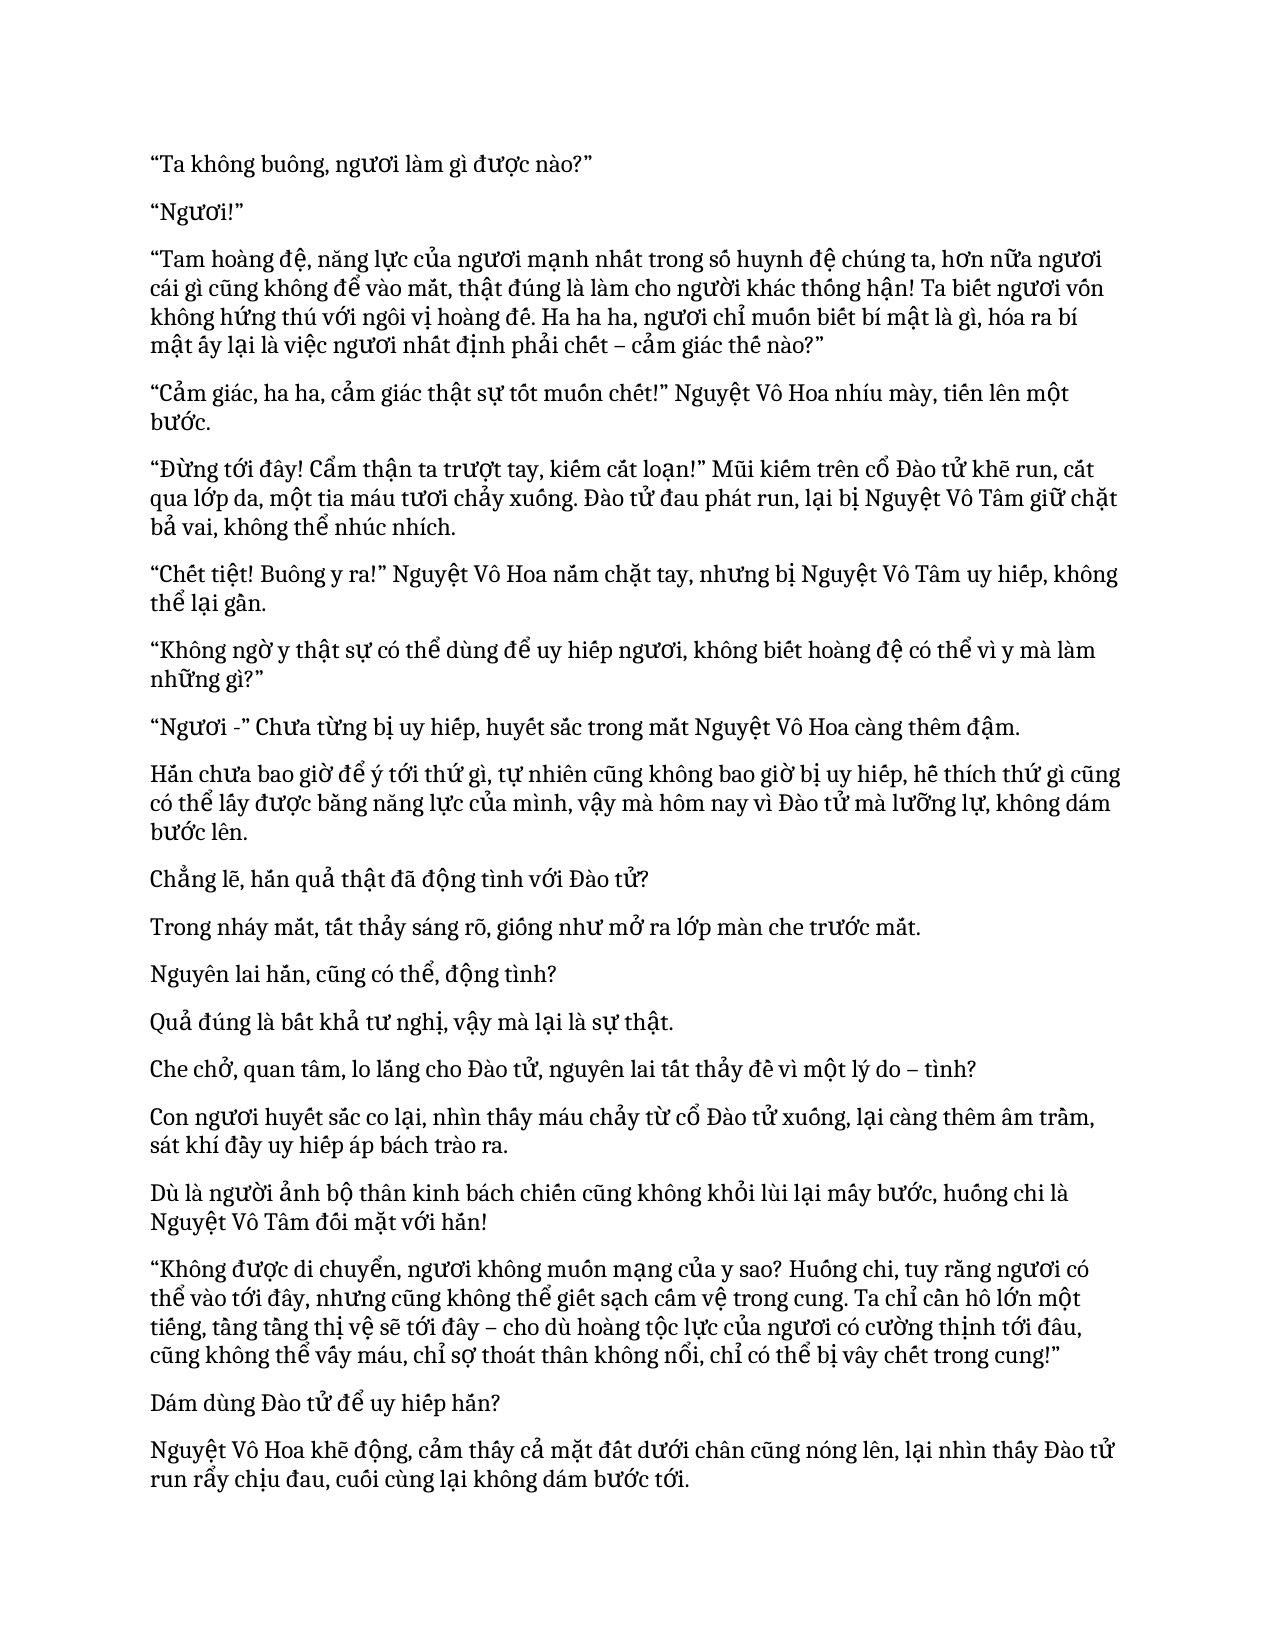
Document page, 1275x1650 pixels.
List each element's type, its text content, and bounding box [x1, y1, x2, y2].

text “Ngươi!” [150, 197, 1125, 226]
text Trong nháy mắt, tất thảy sáng rõ, giống như mở ra lớp màn che trước mắt. [150, 912, 1125, 941]
text “Ngươi -” Chưa từng bị uy hiếp, huyết sắc trong mắt Nguyệt Vô Hoa càng thêm đậm. [150, 712, 1125, 741]
text Nguyên lai hắn, cũng có thể, động tình? [150, 960, 1125, 989]
text “Đừng tới đây! Cẩm thận ta trượt tay, kiếm cắt loạn!” Mũi kiếm trên cổ Đào tử khẽ run, cắt qua lớp da, một tia máu tươi chảy xuống. Đào tử đau phát run, lại bị Nguyệt Vô Tâm giữ chặt bả vai, không thể nhúc nhích. [150, 455, 1125, 541]
text Nguyệt Vô Hoa khẽ động, cảm thấy cả mặt đất dưới chân cũng nóng lên, lại nhìn thấy Đào tử run rẩy chịu đau, cuối cùng lại không dám bước tới. [150, 1436, 1125, 1494]
text Quả đúng là bất khả tư nghị, vậy mà lại là sự thật. [150, 1007, 1125, 1036]
text “Chết tiệt! Buông y ra!” Nguyệt Vô Hoa nắm chặt tay, nhưng bị Nguyệt Vô Tâm uy hiếp, không thể lại gần. [150, 560, 1125, 617]
text “Không được di chuyển, ngươi không muốn mạng của y sao? Huống chi, tuy rằng ngươi có thể vào tới đây, nhưng cũng không thể giết sạch cấm vệ trong cung. Ta chỉ cần hô lớn một tiếng, tầng tầng thị vệ sẽ tới đây – cho dù hoàng tộc lực của ngươi có cường thịnh tới đâu, cũng không thể vấy máu, chỉ sợ thoát thân không nổi, chỉ có thể bị vây chết trong cung!” [150, 1255, 1125, 1370]
text Che chở, quan tâm, lo lắng cho Đào tử, nguyên lai tất thảy đề vì một lý do – tình? [150, 1055, 1125, 1084]
text Chẳng lẽ, hắn quả thật đã động tình với Đào tử? [150, 865, 1125, 894]
text Hắn chưa bao giờ để ý tới thứ gì, tự nhiên cũng không bao giờ bị uy hiếp, hễ thích thứ gì cũng có thể lấy được bằng năng lực của mình, vậy mà hôm nay vì Đào tử mà lưỡng lự, không dám bước lên. [150, 760, 1125, 846]
text Dám dùng Đào tử để uy hiếp hắn? [150, 1389, 1125, 1417]
text Con ngươi huyết sắc co lại, nhìn thấy máu chảy từ cổ Đào tử xuống, lại càng thêm âm trầm, sát khí đầy uy hiếp áp bách trào ra. [150, 1102, 1125, 1160]
text “Không ngờ y thật sự có thể dùng để uy hiếp ngươi, không biết hoàng đệ có thể vì y mà làm những gì?” [150, 636, 1125, 694]
text “Tam hoàng đệ, năng lực của ngươi mạnh nhất trong số huynh đệ chúng ta, hơn nữa ngươi cái gì cũng không để vào mắt, thật đúng là làm cho người khác thống hận! Ta biết ngươi vốn không hứng thú với ngôi vị hoàng đế. Ha ha ha, ngươi chỉ muốn biết bí mật là gì, hóa ra bí mật ấy lại là việc ngươi nhất định phải chết – cảm giác thế nào?” [150, 245, 1125, 360]
text Dù là người ảnh bộ thân kinh bách chiến cũng không khỏi lùi lại mấy bước, huống chi là Nguyệt Vô Tâm đối mặt với hắn! [150, 1179, 1125, 1236]
text “Cảm giác, ha ha, cảm giác thật sự tốt muốn chết!” Nguyệt Vô Hoa nhíu mày, tiến lên một bước. [150, 379, 1125, 436]
text “Ta không buông, ngươi làm gì được nào?” [150, 150, 1125, 179]
